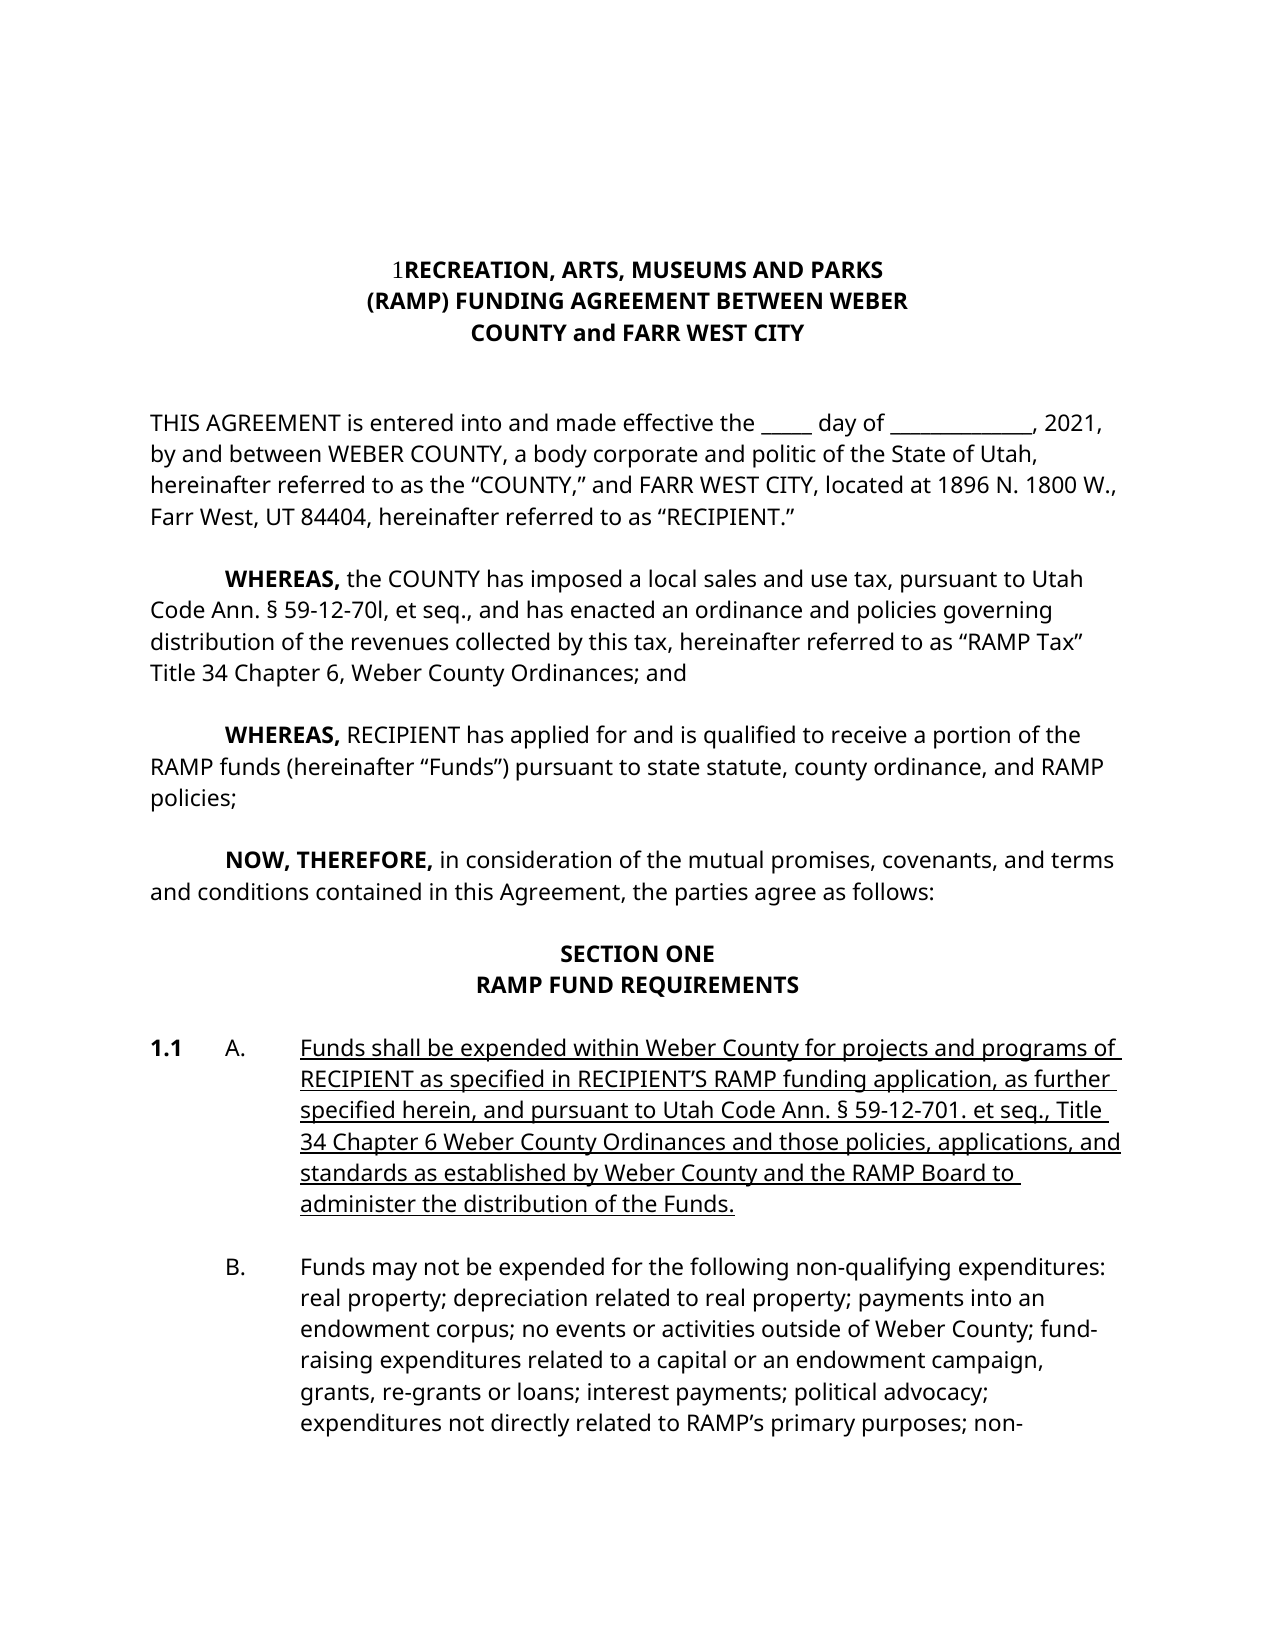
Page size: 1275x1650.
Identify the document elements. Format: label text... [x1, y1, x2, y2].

text WHEREAS, the COUNTY has imposed a local sales and use tax, pursuant to Utah Code Ann. § 59-12-70l, et seq., and has enacted an ordinance and policies governing distribution of the revenues collected by this tax, hereinafter referred to as “RAMP Tax” Title 34 Chapter 6, Weber County Ordinances; and [150, 563, 1125, 688]
text RECREATION, ARTS, MUSEUMS AND PARKS [150, 254, 1125, 285]
text SECTION ONE [150, 938, 1125, 969]
text COUNTY and FARR WEST CITY [150, 316, 1125, 348]
text RAMP FUND REQUIREMENTS [150, 969, 1125, 1001]
text 1.1 A. Funds shall be expended within Weber County for projects and programs of RECIPIENT as specified in RECIPIENT’S RAMP funding application, as further specified herein, and pursuant to Utah Code Ann. § 59-12-701. et seq., Title 34 Chapter 6 Weber County Ordinances and those policies, applications, and standards as established by Weber County and the RAMP Board to administer the distribution of the Funds. [150, 1032, 1125, 1219]
text (RAMP) FUNDING AGREEMENT BETWEEN WEBER [150, 285, 1125, 316]
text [150, 1251, 1125, 1438]
text WHEREAS, RECIPIENT has applied for and is qualified to receive a portion of the RAMP funds (hereinafter “Funds”) pursuant to state statute, county ordinance, and RAMP policies; [150, 719, 1125, 813]
text NOW, THEREFORE, in consideration of the mutual promises, covenants, and terms and conditions contained in this Agreement, the parties agree as follows: [150, 844, 1125, 907]
text THIS AGREEMENT is entered into and made effective the _____ day of ______________, 2021, by and between WEBER COUNTY, a body corporate and politic of the State of Utah, hereinafter referred to as the “COUNTY,” and FARR WEST CITY, located at 1896 N. 1800 W., Farr West, UT 84404, hereinafter referred to as “RECIPIENT.” [150, 407, 1125, 532]
